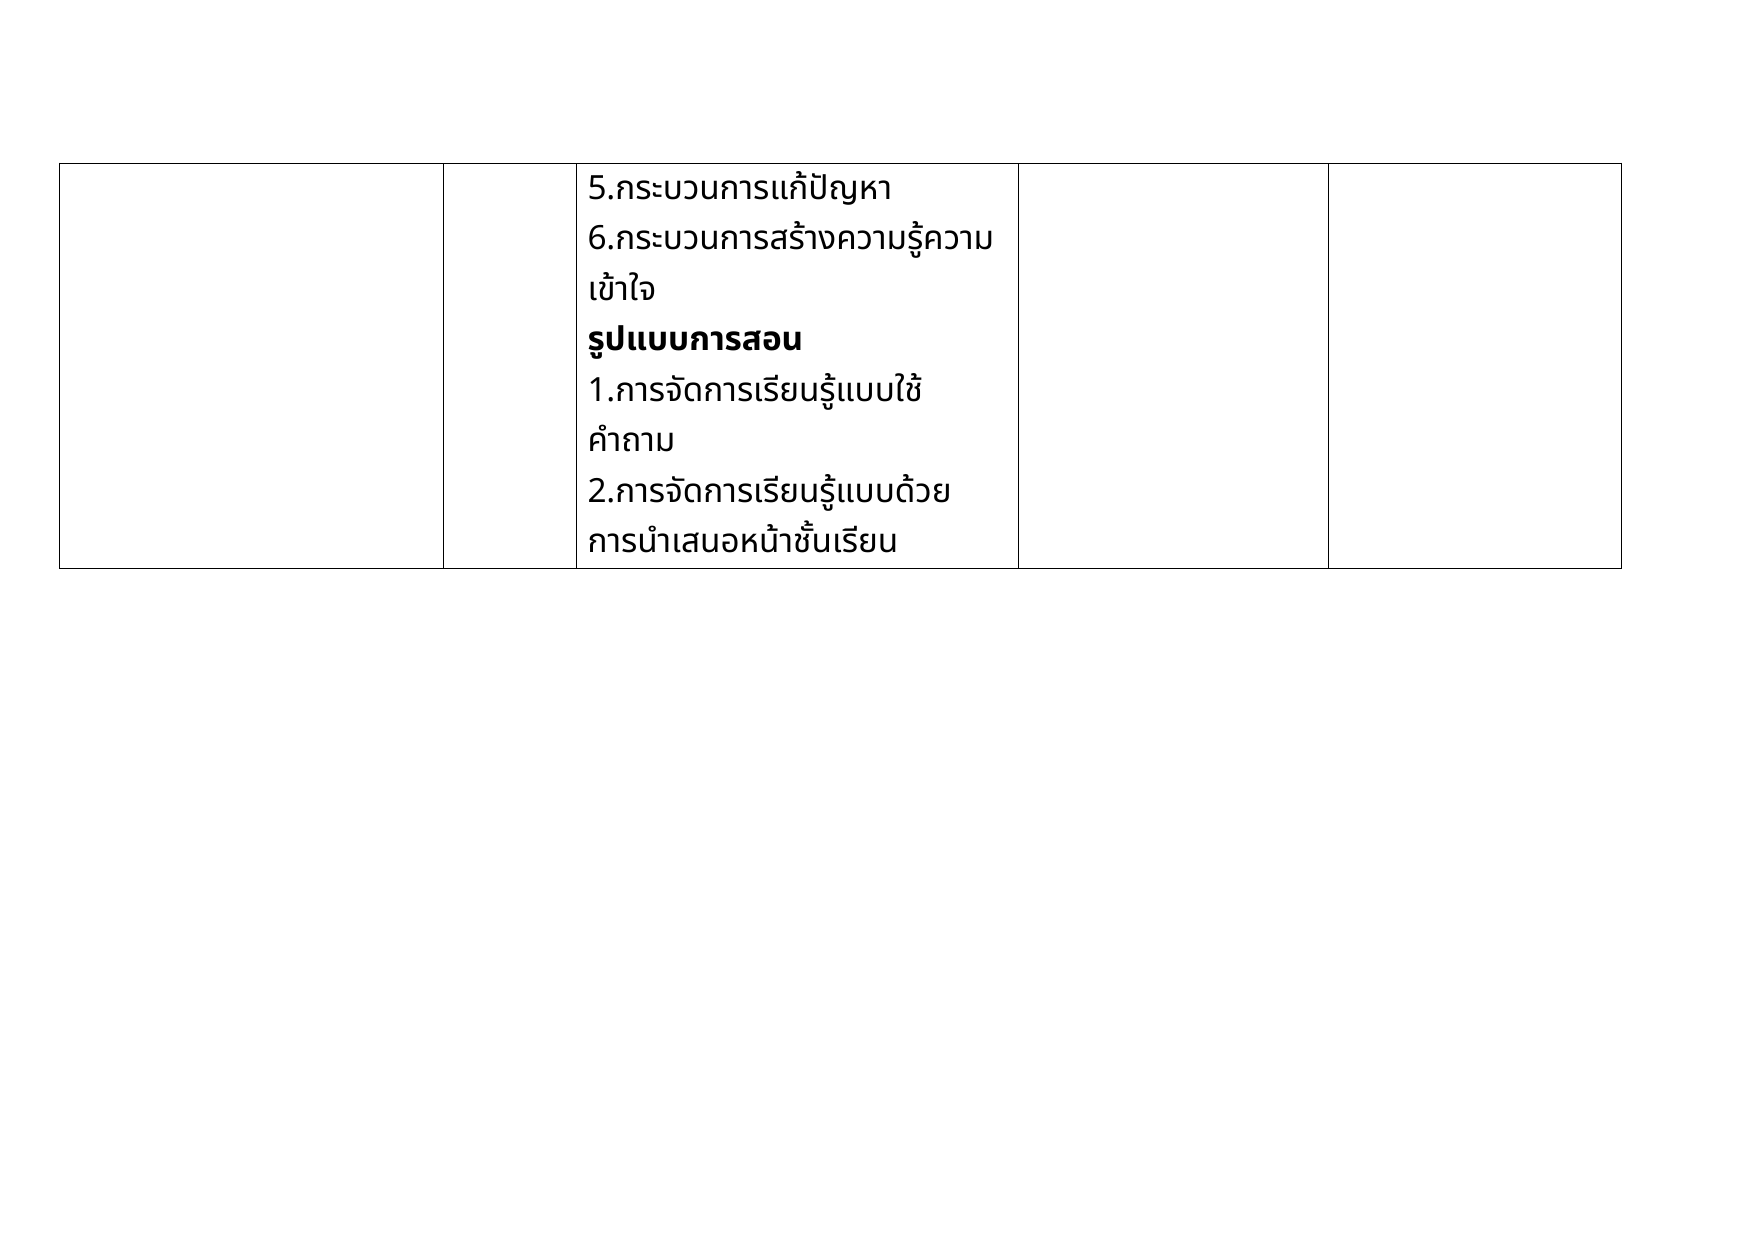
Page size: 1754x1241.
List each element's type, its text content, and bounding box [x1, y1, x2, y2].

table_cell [1329, 164, 1621, 568]
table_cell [1019, 164, 1328, 568]
table_cell 3 [444, 164, 576, 568]
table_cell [577, 164, 1018, 568]
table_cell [60, 164, 443, 568]
